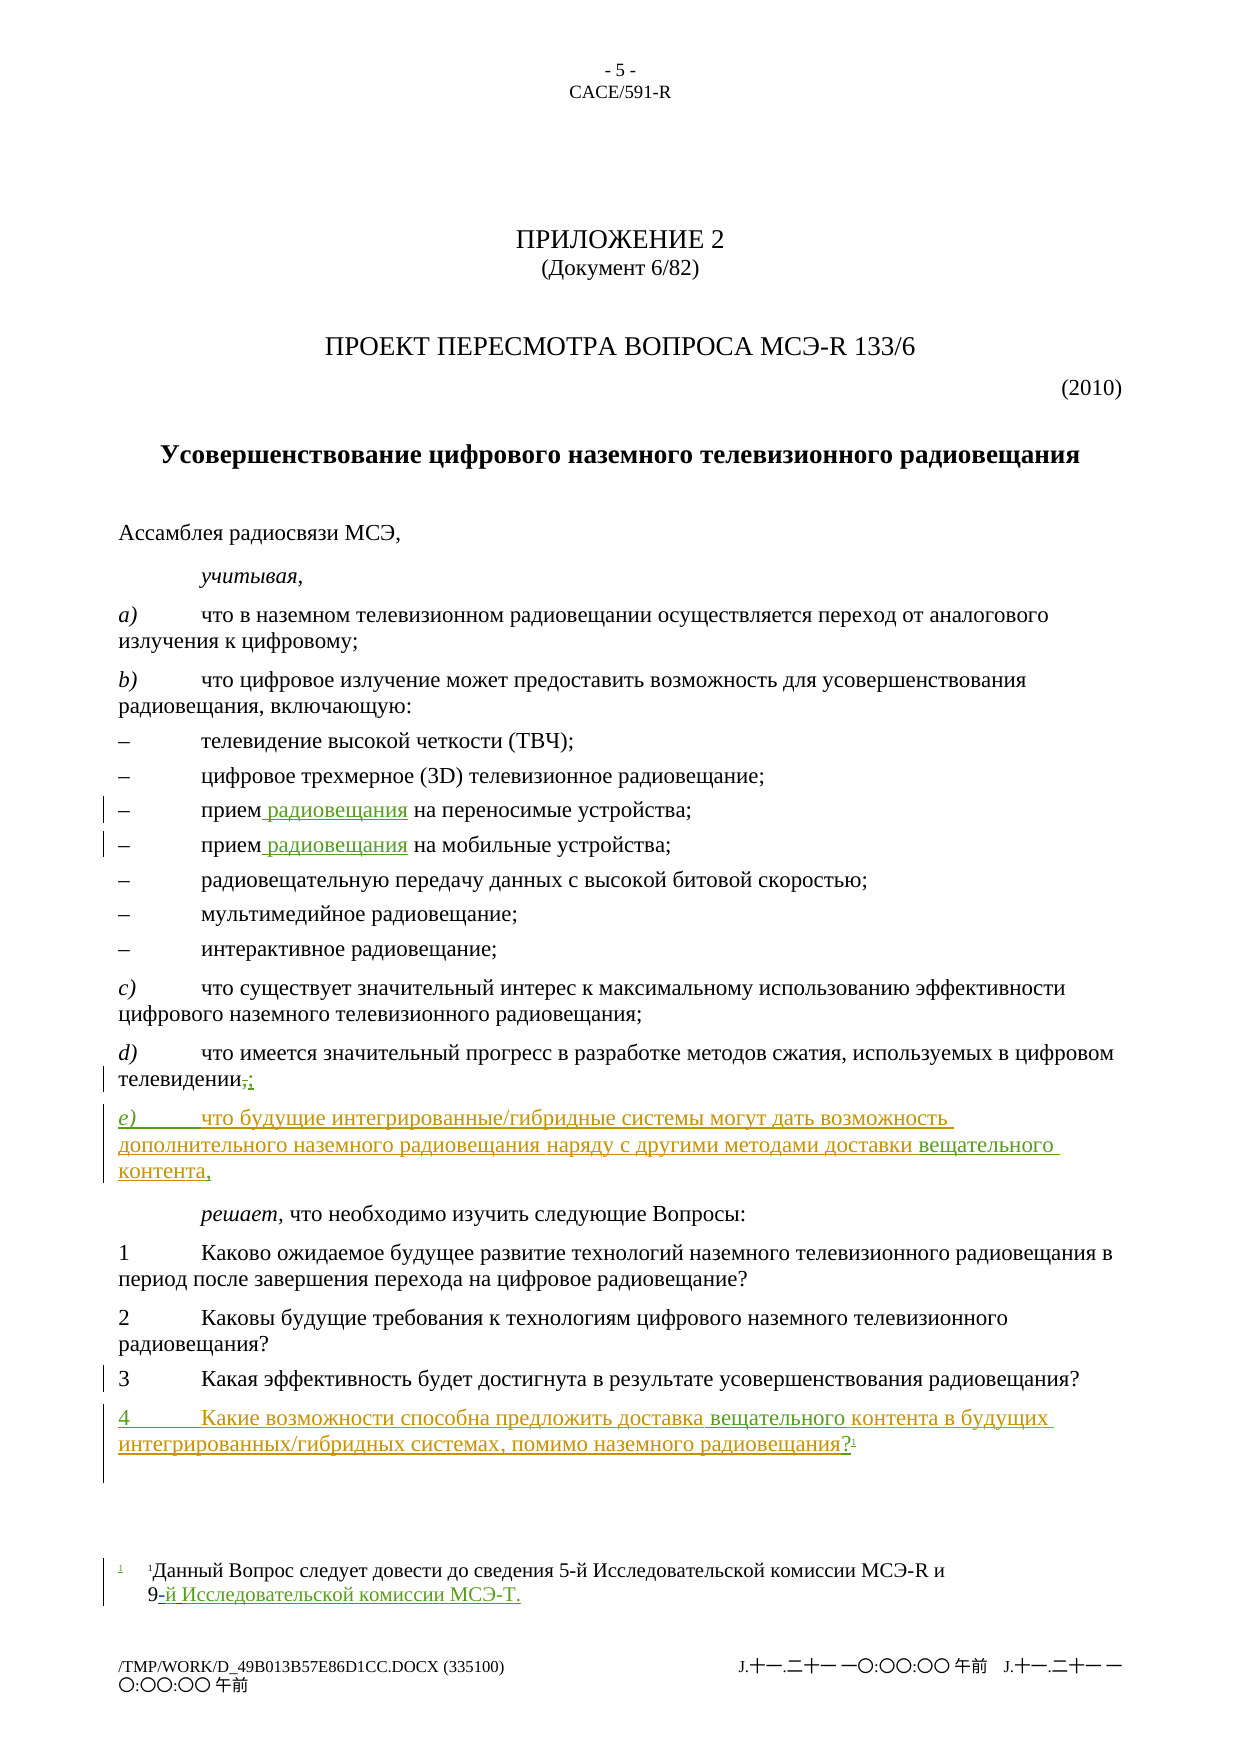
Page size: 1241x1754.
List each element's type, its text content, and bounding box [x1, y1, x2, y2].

text 3 Какая эффективность будет достигнута в результате усовершенствования радиовещания? [118, 1365, 1122, 1392]
text a) что в наземном телевизионном радиовещании осуществляется переход от аналогового излучения к цифровому; [118, 601, 1122, 653]
title Усовершенствование цифрового наземного телевизионного радиовещания [118, 438, 1122, 469]
text 1 Каково ожидаемое будущее развитие технологий наземного телевизионного радиовещания в период после завершения перехода на цифровое радиовещание? [118, 1239, 1122, 1292]
text – интерактивное радиовещание; [118, 935, 1122, 961]
text – прием на переносимые устройства; [118, 796, 1122, 823]
text – радиовещательную передачу данных с высокой битовой скоростью; [118, 866, 1122, 892]
text d) что имеется значительный прогресс в разработке методов сжатия, используемых в цифровом телевидении [118, 1039, 1122, 1092]
text проект пересмотра ВОПРОСа МСЭ-R 133/6 [118, 330, 1122, 361]
text c) что существует значительный интерес к максимальному использованию эффективности цифрового наземного телевизионного радиовещания; [118, 974, 1122, 1027]
text учитывая, [201, 562, 1122, 588]
text b) что цифровое излучение может предоставить возможность для усовершенствования радиовещания, включающую: [118, 666, 1122, 719]
text – цифровое трехмерное (3D) телевизионное радиовещание; [118, 762, 1122, 788]
text Приложение 2 (Документ 6/82) [118, 223, 1122, 280]
title Ассамблея радиосвязи МСЭ, [118, 519, 1122, 545]
text решает, что необходимо изучить следующие Вопросы: [201, 1200, 1122, 1226]
text – прием на мобильные устройства; [118, 831, 1122, 857]
text – телевидение высокой четкости (ТВЧ); [118, 727, 1122, 753]
text 2 Каковы будущие требования к технологиям цифрового наземного телевизионного радиовещания? [118, 1304, 1122, 1357]
text (2010) [118, 374, 1122, 400]
text – мультимедийное радиовещание; [118, 900, 1122, 927]
